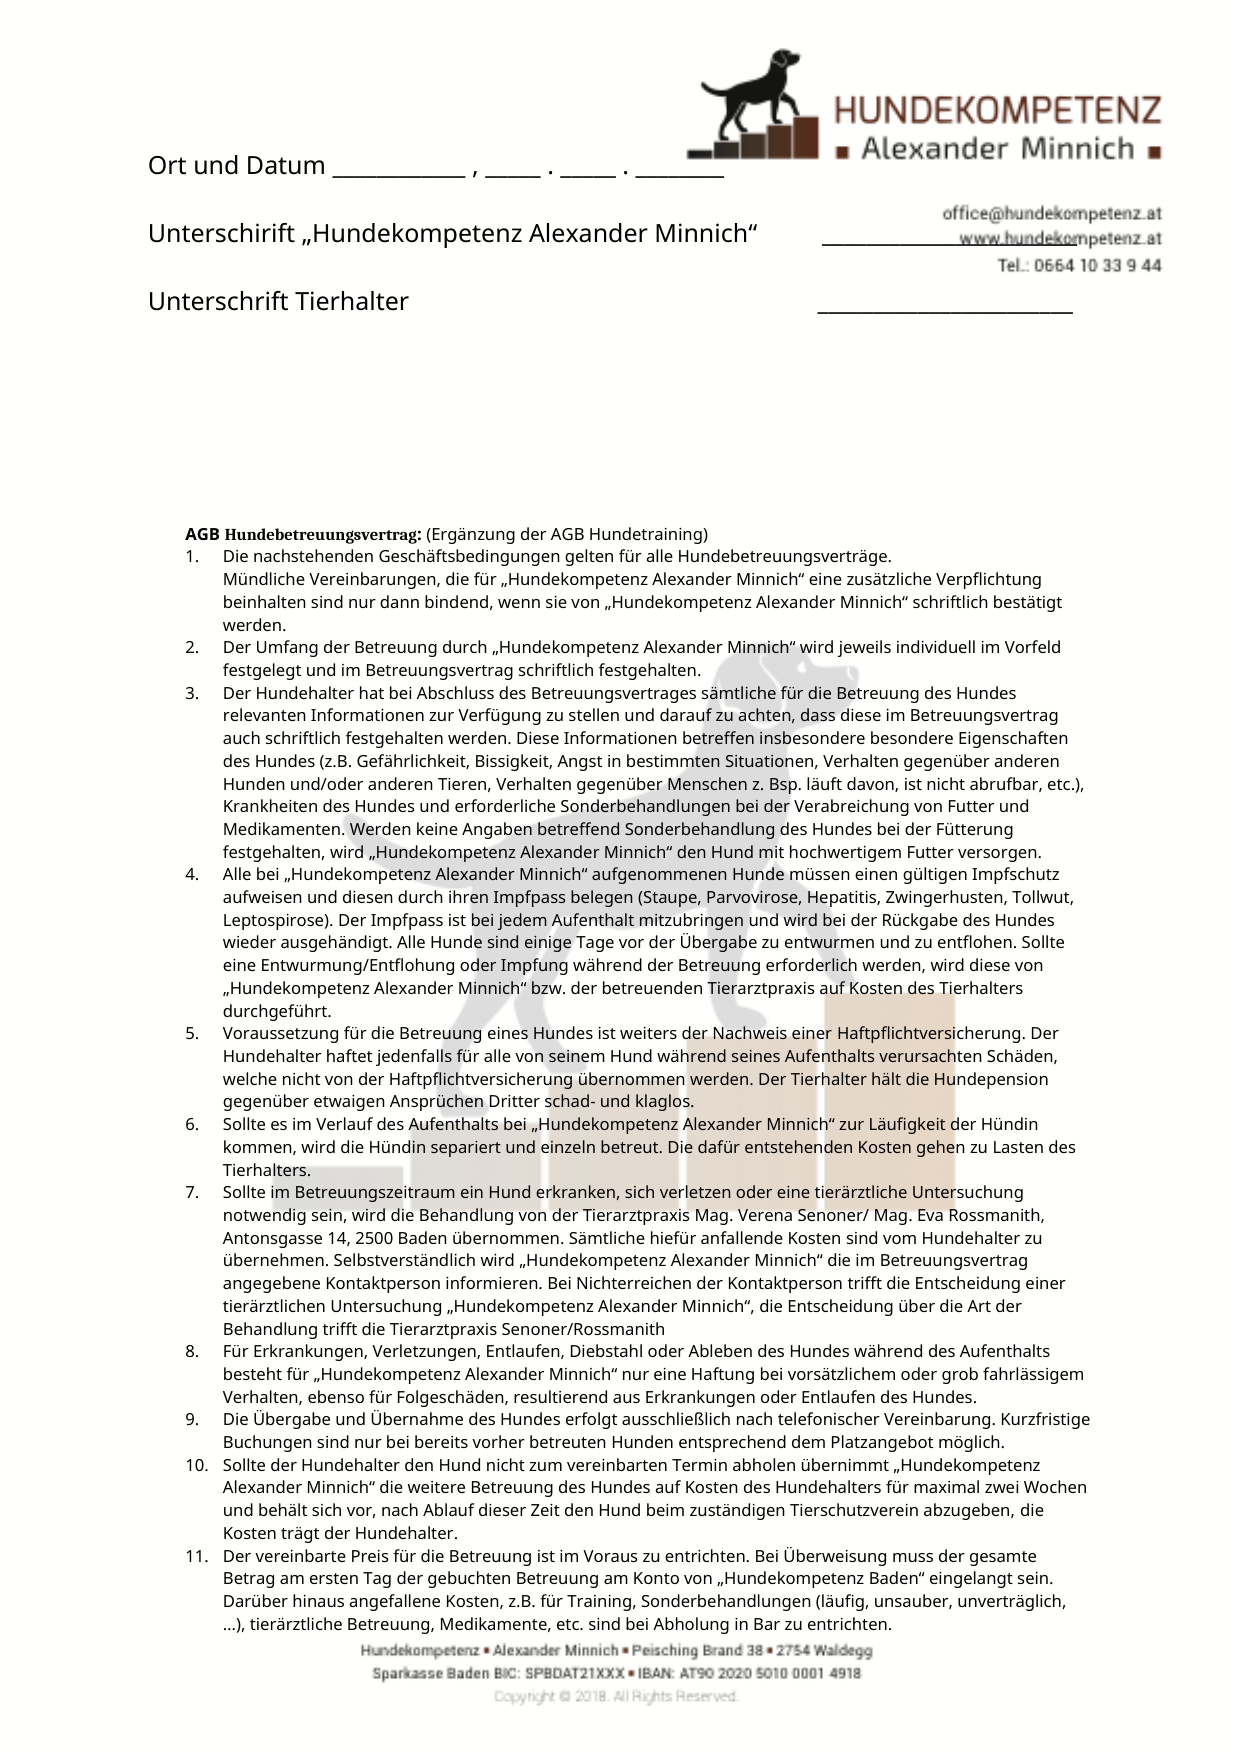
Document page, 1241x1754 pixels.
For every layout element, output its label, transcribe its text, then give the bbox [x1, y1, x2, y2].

list Alle bei „Hundekompetenz Alexander Minnich“ aufgenommenen Hunde müssen einen gültigen Impfschutz aufweisen und diesen durch ihren Impfpass belegen (Staupe, Parvovirose, Hepatitis, Zwingerhusten, Tollwut, Leptospirose). Der Impfpass ist bei jedem Aufenthalt mitzubringen und wird bei der Rückgabe des Hundes wieder ausgehändigt. Alle Hunde sind einige Tage vor der Übergabe zu entwurmen und zu entflohen. Sollte eine Entwurmung/Entflohung oder Impfung während der Betreuung erforderlich werden, wird diese von „Hundekompetenz Alexander Minnich“ bzw. der betreuenden Tierarztpraxis auf Kosten des Tierhalters durchgeführt. [185, 863, 1093, 1022]
picture [0, 0, 1238, 1752]
list Der Umfang der Betreuung durch „Hundekompetenz Alexander Minnich“ wird jeweils individuell im Vorfeld festgelegt und im Betreuungsvertrag schriftlich festgehalten. [185, 636, 1093, 681]
text Unterschirift „Hundekompetenz Alexander Minnich“ _______________________ [148, 216, 1093, 250]
list Der Hundehalter hat bei Abschluss des Betreuungsvertrages sämtliche für die Betreuung des Hundes relevanten Informationen zur Verfügung zu stellen und darauf zu achten, dass diese im Betreuungsvertrag auch schriftlich festgehalten werden. Diese Informationen betreffen insbesondere besondere Eigenschaften des Hundes (z.B. Gefährlichkeit, Bissigkeit, Angst in bestimmten Situationen, Verhalten gegenüber anderen Hunden und/oder anderen Tieren, Verhalten gegenüber Menschen z. Bsp. läuft davon, ist nicht abrufbar, etc.), Krankheiten des Hundes und erforderliche Sonderbehandlungen bei der Verabreichung von Futter und Medikamenten. Werden keine Angaben betreffend Sonderbehandlung des Hundes bei der Fütterung festgehalten, wird „Hundekompetenz Alexander Minnich“ den Hund mit hochwertigem Futter versorgen. [185, 681, 1093, 863]
list Sollte im Betreuungszeitraum ein Hund erkranken, sich verletzen oder eine tierärztliche Untersuchung notwendig sein, wird die Behandlung von der Tierarztpraxis Mag. Verena Senoner/ Mag. Eva Rossmanith, Antonsgasse 14, 2500 Baden übernommen. Sämtliche hiefür anfallende Kosten sind vom Hundehalter zu übernehmen. Selbstverständlich wird „Hundekompetenz Alexander Minnich“ die im Betreuungsvertrag angegebene Kontaktperson informieren. Bei Nichterreichen der Kontaktperson trifft die Entscheidung einer tierärztlichen Untersuchung „Hundekompetenz Alexander Minnich“, die Entscheidung über die Art der Behandlung trifft die Tierarztpraxis Senoner/Rossmanith [185, 1181, 1093, 1340]
text Ort und Datum ____________ , _____ . _____ . ________ [148, 148, 1093, 182]
list Voraussetzung für die Betreuung eines Hundes ist weiters der Nachweis einer Haftpflichtversicherung. Der Hundehalter haftet jedenfalls für alle von seinem Hund während seines Aufenthalts verursachten Schäden, welche nicht von der Haftpflichtversicherung übernommen werden. Der Tierhalter hält die Hundepension gegenüber etwaigen Ansprüchen Dritter schad- und klaglos. [185, 1022, 1093, 1113]
list Sollte es im Verlauf des Aufenthalts bei „Hundekompetenz Alexander Minnich“ zur Läufigkeit der Hündin kommen, wird die Hündin separiert und einzeln betreut. Die dafür entstehenden Kosten gehen zu Lasten des Tierhalters. [185, 1113, 1093, 1181]
list Für Erkrankungen, Verletzungen, Entlaufen, Diebstahl oder Ableben des Hundes während des Aufenthalts besteht für „Hundekompetenz Alexander Minnich“ nur eine Haftung bei vorsätzlichem oder grob fahrlässigem Verhalten, ebenso für Folgeschäden, resultierend aus Erkrankungen oder Entlaufen des Hundes. [185, 1340, 1093, 1408]
list Sollte der Hundehalter den Hund nicht zum vereinbarten Termin abholen übernimmt „Hundekompetenz Alexander Minnich“ die weitere Betreuung des Hundes auf Kosten des Hundehalters für maximal zwei Wochen und behält sich vor, nach Ablauf dieser Zeit den Hund beim zuständigen Tierschutzverein abzugeben, die Kosten trägt der Hundehalter. [185, 1453, 1093, 1544]
list Die Übergabe und Übernahme des Hundes erfolgt ausschließlich nach telefonischer Vereinbarung. Kurzfristige Buchungen sind nur bei bereits vorher betreuten Hunden entsprechend dem Platzangebot möglich. [185, 1408, 1093, 1453]
text AGB Hundebetreuungsvertrag: (Ergänzung der AGB Hundetraining) [185, 522, 1093, 545]
list Die nachstehenden Geschäftsbedingungen gelten für alle Hundebetreuungsverträge. Mündliche Vereinbarungen, die für „Hundekompetenz Alexander Minnich“ eine zusätzliche Verpflichtung beinhalten sind nur dann bindend, wenn sie von „Hundekompetenz Alexander Minnich“ schriftlich bestätigt werden. [185, 545, 1093, 636]
text Unterschrift Tierhalter _______________________ [148, 284, 1093, 318]
list Der vereinbarte Preis für die Betreuung ist im Voraus zu entrichten. Bei Überweisung muss der gesamte Betrag am ersten Tag der gebuchten Betreuung am Konto von „Hundekompetenz Baden“ eingelangt sein. Darüber hinaus angefallene Kosten, z.B. für Training, Sonderbehandlungen (läufig, unsauber, unverträglich, …), tierärztliche Betreuung, Medikamente, etc. sind bei Abholung in Bar zu entrichten. [185, 1544, 1093, 1635]
